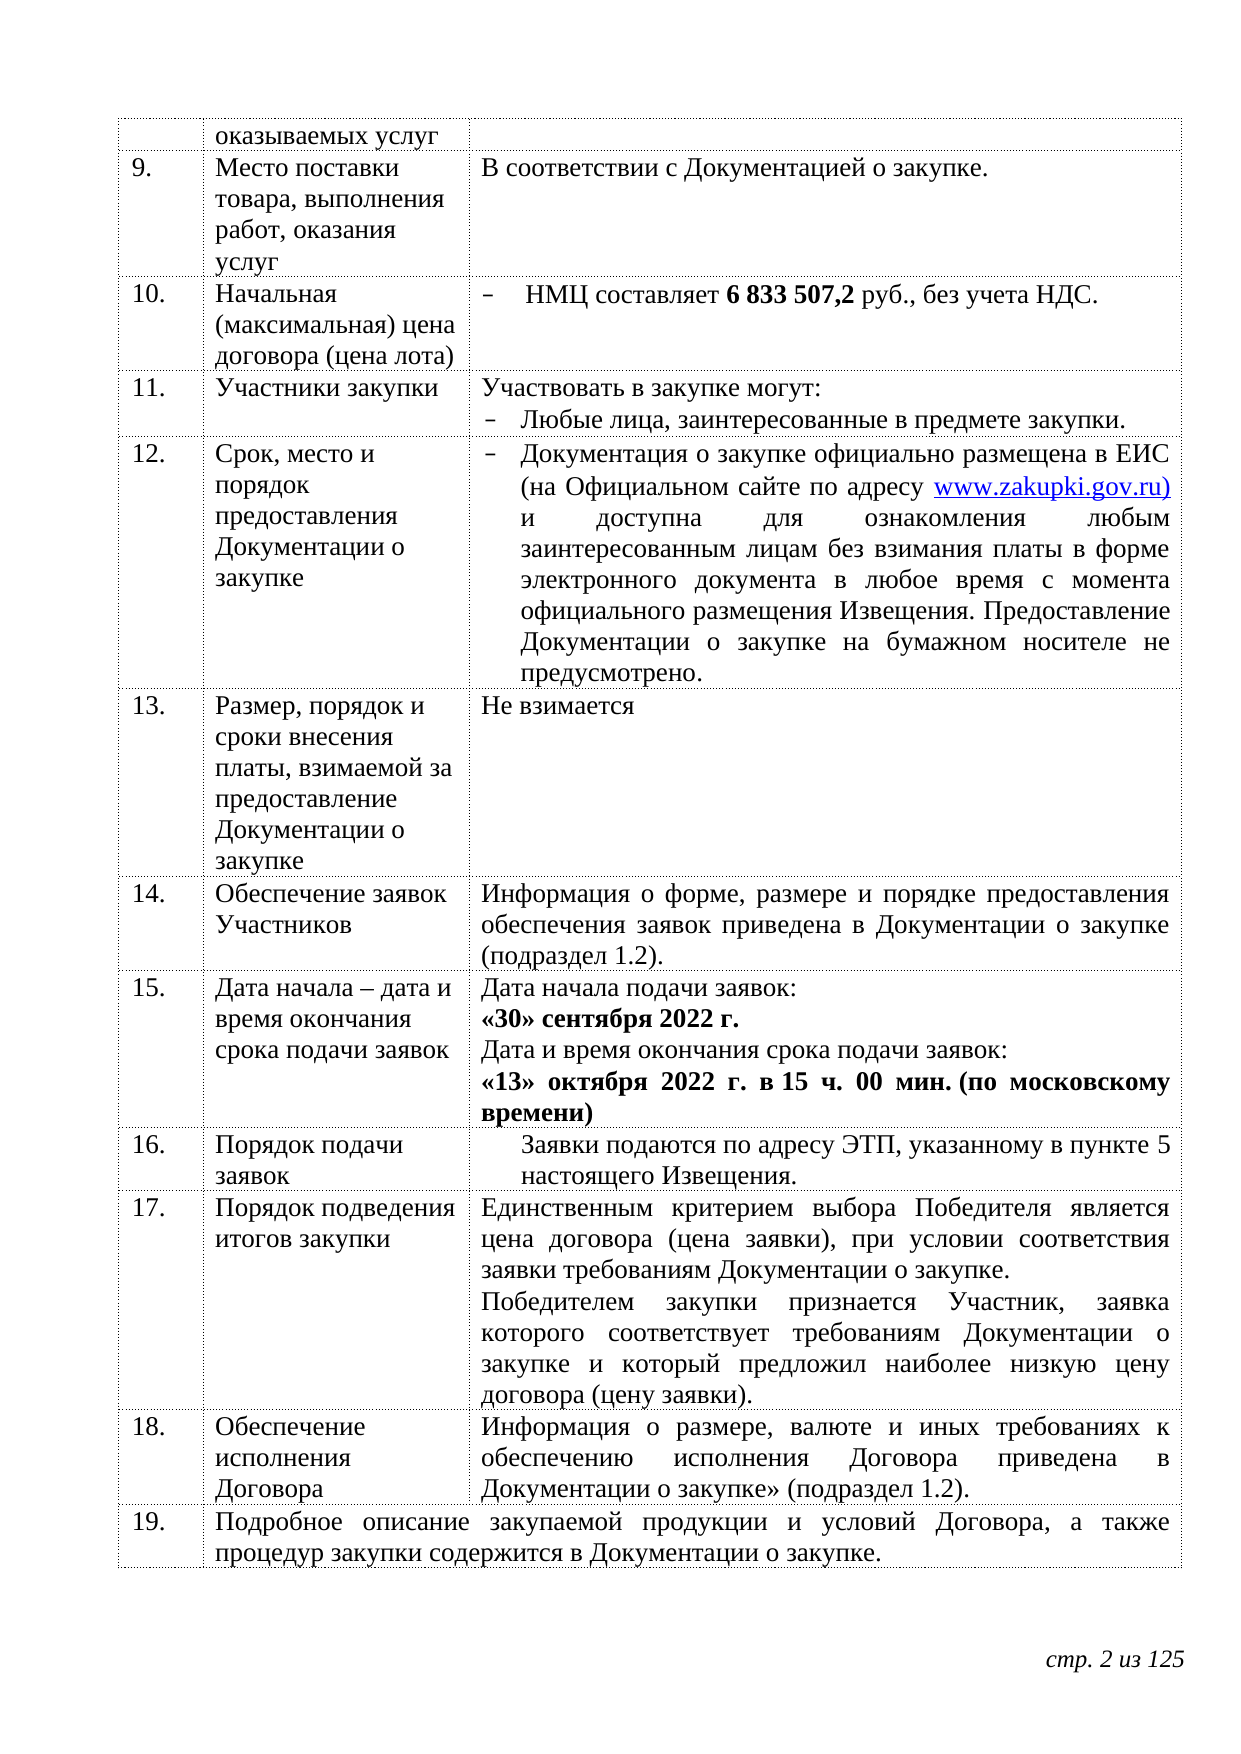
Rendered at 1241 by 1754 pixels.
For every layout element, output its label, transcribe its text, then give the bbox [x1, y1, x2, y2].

table_cell [119, 436, 204, 688]
table_cell [119, 1190, 204, 1409]
table_cell Информация о форме, размере и порядке предоставления обеспечения заявок приведена в Документации о закупке (подраздел 1.2). [470, 876, 1182, 970]
table_cell Подробное описание закупаемой продукции и условий Договора, а также процедур закупки содержится в Документации о закупке. [204, 1504, 1182, 1567]
table_cell Обеспечение исполнения Договора [204, 1409, 469, 1504]
table_cell Заявки подаются по адресу ЭТП, указанному в пункте 5 настоящего Извещения. [470, 1127, 1182, 1190]
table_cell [204, 118, 469, 150]
table_cell [119, 1409, 204, 1504]
table_cell Обеспечение заявок Участников [204, 876, 469, 970]
table_cell НМЦ составляет 6 833 507,2 руб., без учета НДС. [470, 276, 1182, 370]
table_cell Единственным критерием выбора Победителя является цена договора (цена заявки), при условии соответствия заявки требованиям Документации о закупке. Победителем закупки признается Участник, заявка которого соответствует требованиям Документации о закупке и который предложил наиболее низкую цену договора (цену заявки). [470, 1190, 1182, 1409]
table_cell Не взимается [470, 688, 1182, 876]
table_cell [470, 118, 1182, 150]
table_cell [119, 688, 204, 876]
table_cell Срок, место и порядок предоставления Документации о закупке [204, 436, 469, 688]
table_cell Размер, порядок и сроки внесения платы, взимаемой за предоставление Документации о закупке [204, 688, 469, 876]
table_cell [119, 876, 204, 970]
table_cell Начальная (максимальная) цена договора (цена лота) [204, 276, 469, 370]
table_cell Дата начала – дата и время окончания срока подачи заявок [204, 970, 469, 1127]
table_cell [119, 370, 204, 436]
table_cell Место поставки товара, выполнения работ, оказания услуг [204, 150, 469, 276]
table_cell Информация о размере, валюте и иных требованиях к обеспечению исполнения Договора приведена в Документации о закупке» (подраздел 1.2). [470, 1409, 1182, 1504]
table_cell Дата начала подачи заявок: «30» сентября 2022 г. Дата и время окончания срока подачи заявок: «13» октября 2022 г. в 15 ч. 00 мин. (по московскому времени) [470, 970, 1182, 1127]
table_cell [119, 970, 204, 1127]
table_cell Порядок подачи заявок [204, 1127, 469, 1190]
table_cell [119, 1504, 204, 1567]
table_cell Участвовать в закупке могут: Любые лица, заинтересованные в предмете закупки. [470, 370, 1182, 436]
table_cell Документация о закупке официально размещена в ЕИС (на Официальном сайте по адресу www.zakupki.gov.ru) и доступна для ознакомления любым заинтересованным лицам без взимания платы в форме электронного документа в любое время с момента официального размещения Извещения. Предоставление Документации о закупке на бумажном носителе не предусмотрено. [470, 436, 1182, 688]
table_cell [470, 150, 1182, 276]
table_cell Порядок подведения итогов закупки [204, 1190, 469, 1409]
table_cell Участники закупки [204, 370, 469, 436]
table_cell [119, 276, 204, 370]
table_cell [119, 150, 204, 276]
table_cell [119, 1127, 204, 1190]
table_cell [119, 118, 204, 150]
